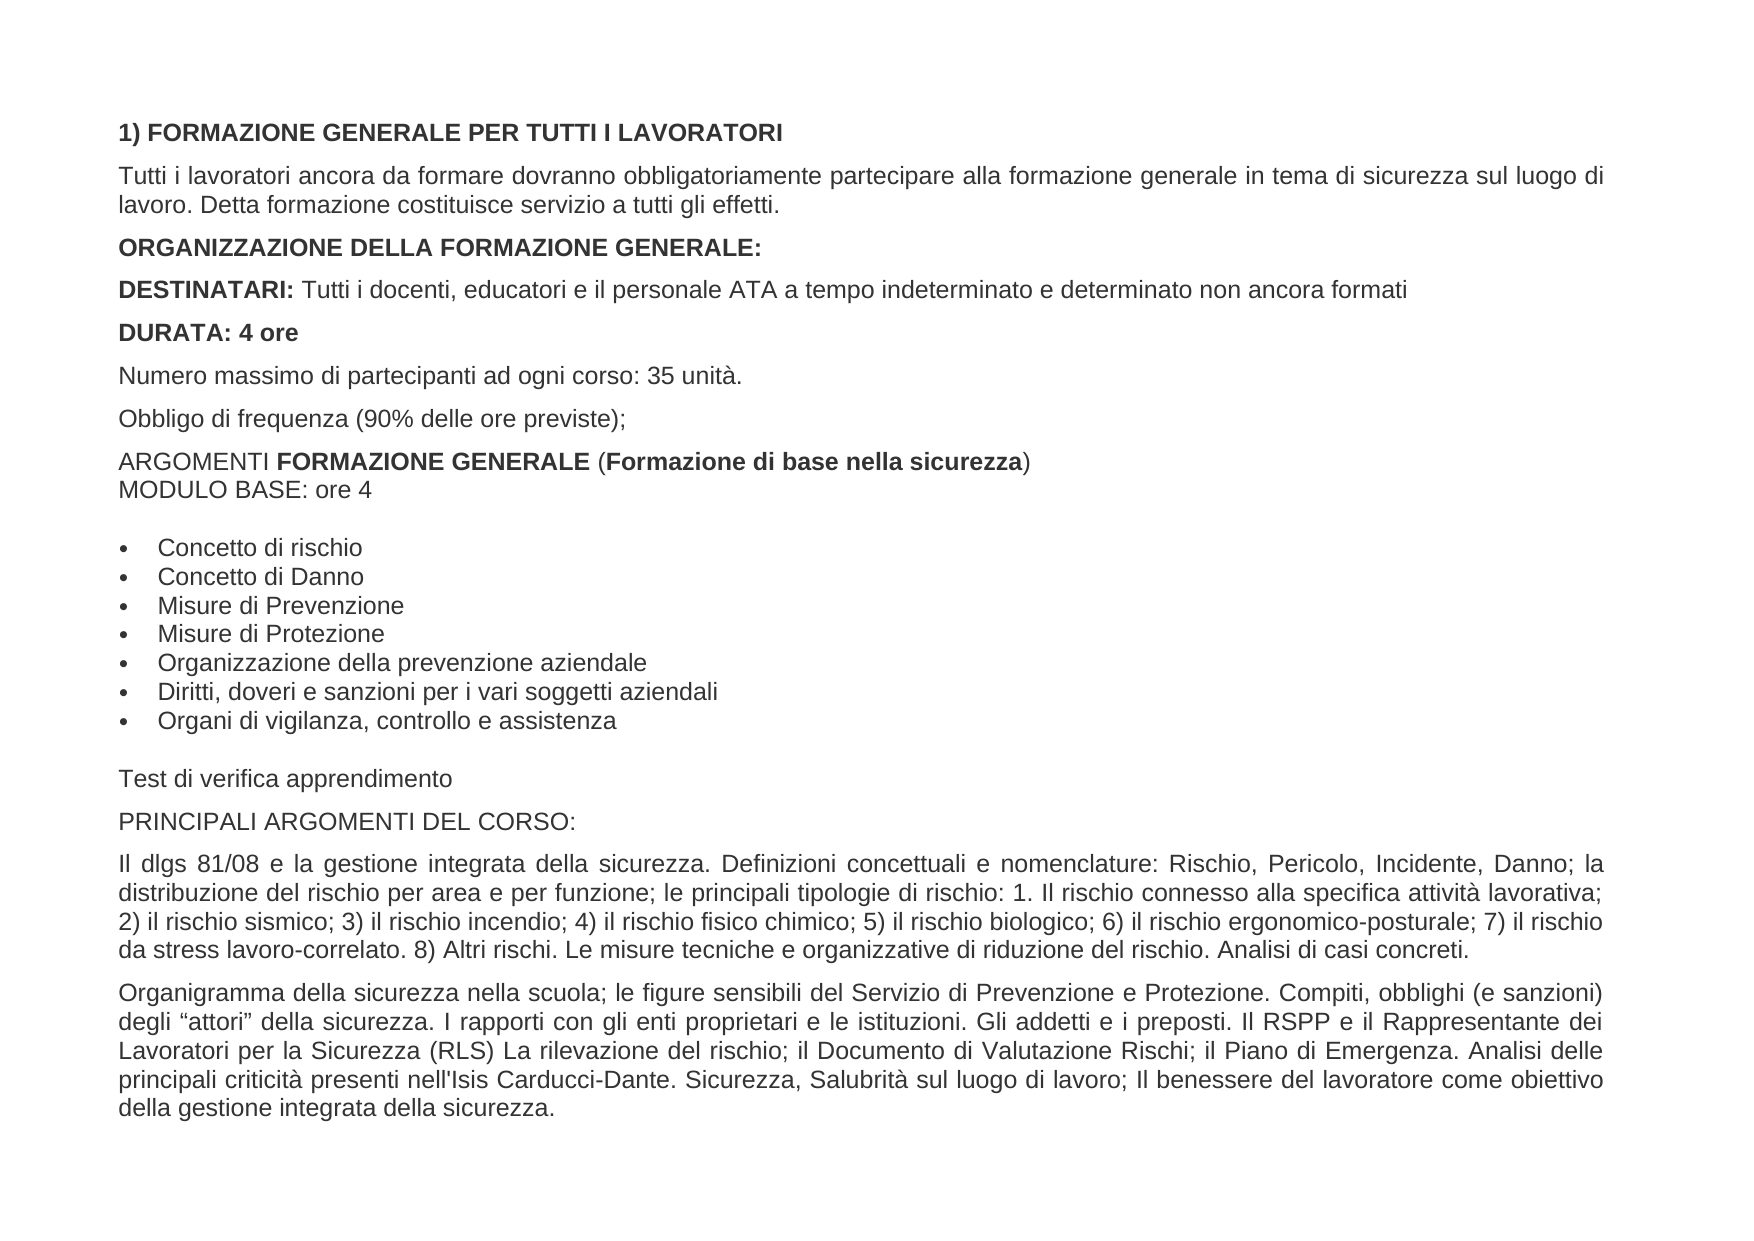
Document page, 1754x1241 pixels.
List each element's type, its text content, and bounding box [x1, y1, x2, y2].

text DURATA: 4 ore [118, 318, 1606, 347]
text 1) FORMAZIONE GENERALE PER TUTTI I LAVORATORI [118, 118, 1606, 147]
text Obbligo di frequenza (90% delle ore previste); [118, 404, 1606, 432]
list Concetto di rischio [120, 533, 1606, 562]
list Diritti, doveri e sanzioni per i vari soggetti aziendali [120, 677, 1606, 706]
text PRINCIPALI ARGOMENTI DEL CORSO: [118, 806, 1606, 835]
list Misure di Prevenzione [120, 591, 1606, 619]
text ARGOMENTI FORMAZIONE GENERALE (Formazione di base nella sicurezza) MODULO BASE: ore 4 [118, 447, 1606, 504]
list Concetto di Danno [120, 562, 1606, 591]
text Tutti i lavoratori ancora da formare dovranno obbligatoriamente partecipare alla formazione generale in tema di sicurezza sul luogo di lavoro. Detta formazione costituisce servizio a tutti gli effetti. [118, 161, 1606, 218]
text Organigramma della sicurezza nella scuola; le figure sensibili del Servizio di Prevenzione e Protezione. Compiti, obblighi (e sanzioni) degli “attori” della sicurezza. I rapporti con gli enti proprietari e le istituzioni. Gli addetti e i preposti. Il RSPP e il Rappresentante dei Lavoratori per la Sicurezza (RLS) La rilevazione del rischio; il Documento di Valutazione Rischi; il Piano di Emergenza. Analisi delle principali criticità presenti nell'Isis Carducci-Dante. Sicurezza, Salubrità sul luogo di lavoro; Il benessere del lavoratore come obiettivo della gestione integrata della sicurezza. [118, 978, 1606, 1122]
list Organi di vigilanza, controllo e assistenza [120, 706, 1606, 734]
text Il dlgs 81/08 e la gestione integrata della sicurezza. Definizioni concettuali e nomenclature: Rischio, Pericolo, Incidente, Danno; la distribuzione del rischio per area e per funzione; le principali tipologie di rischio: 1. Il rischio connesso alla specifica attività lavorativa; 2) il rischio sismico; 3) il rischio incendio; 4) il rischio fisico chimico; 5) il rischio biologico; 6) il rischio ergonomico-posturale; 7) il rischio da stress lavoro-correlato. 8) Altri rischi. Le misure tecniche e organizzative di riduzione del rischio. Analisi di casi concreti. [118, 849, 1606, 964]
list Organizzazione della prevenzione aziendale [120, 648, 1606, 677]
text Test di verifica apprendimento [118, 764, 1606, 792]
text ORGANIZZAZIONE DELLA FORMAZIONE GENERALE: [118, 232, 1606, 261]
list Misure di Protezione [120, 619, 1606, 648]
text Numero massimo di partecipanti ad ogni corso: 35 unità. [118, 361, 1606, 390]
text DESTINATARI: Tutti i docenti, educatori e il personale ATA a tempo indeterminato e determinato non ancora formati [118, 275, 1606, 304]
